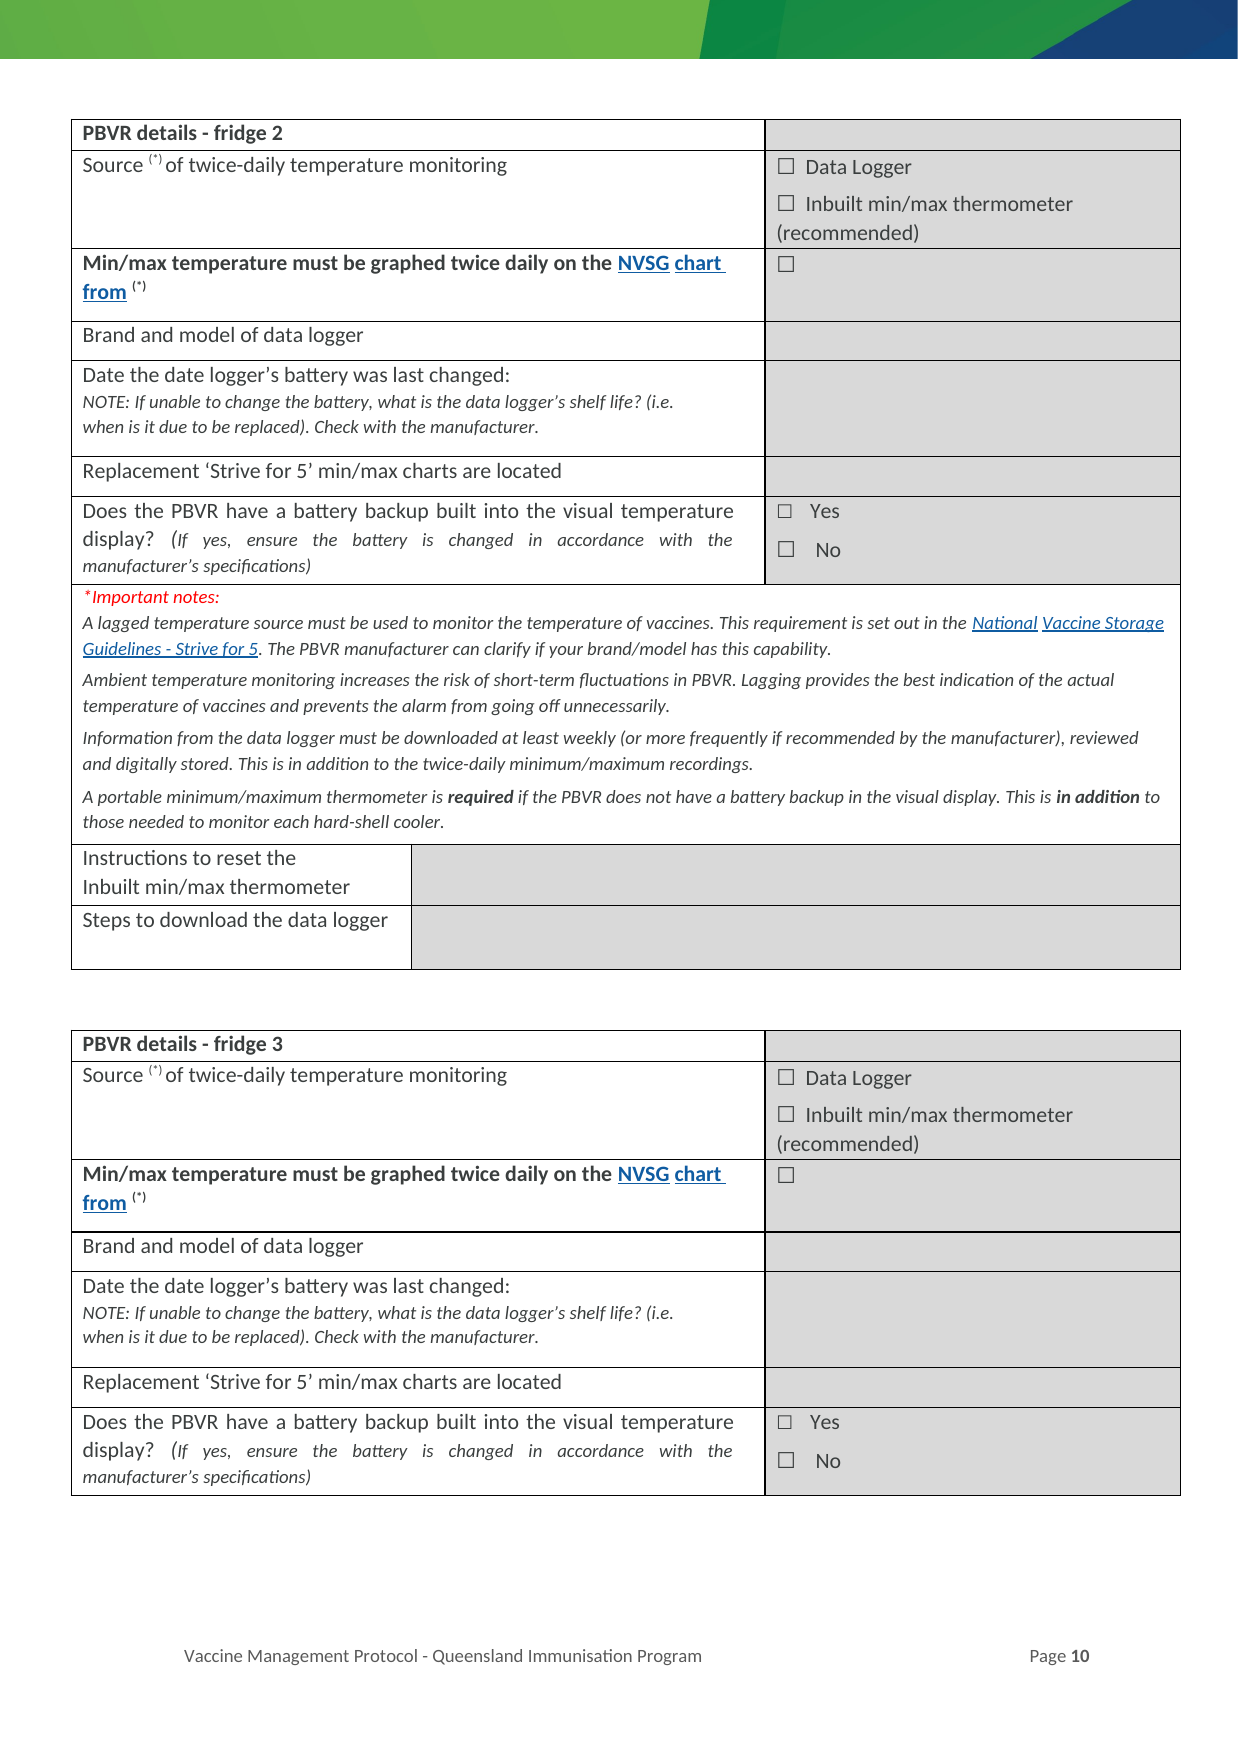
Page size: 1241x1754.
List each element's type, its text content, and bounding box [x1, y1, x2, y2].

table_header [766, 1031, 1180, 1061]
table_cell [412, 906, 1180, 969]
table_cell Min/max temperature must be graphed twice daily on the NVSG chart from (*) [72, 249, 764, 321]
table_header PBVR details - fridge 2 [72, 120, 764, 150]
table_header [766, 120, 1180, 150]
table_cell Source (*) of twice-daily temperature monitoring [72, 1062, 764, 1159]
table_cell [766, 457, 1180, 496]
table_cell Brand and model of data logger [72, 322, 764, 360]
table_cell Replacement ‘Strive for 5’ min/max charts are located [72, 457, 764, 496]
table_cell Brand and model of data logger [72, 1233, 764, 1271]
table_header PBVR details - fridge 3 [72, 1031, 764, 1061]
table_cell [766, 361, 1180, 456]
table_cell Does the PBVR have a battery backup built into the visual temperature display? (If yes, ensure the battery is changed in accordance with the manufacturer’s specifications) [72, 497, 764, 584]
table_cell [766, 1272, 1180, 1367]
table_cell [766, 1368, 1180, 1407]
table_cell Min/max temperature must be graphed twice daily on the NVSG chart from (*) [72, 1160, 764, 1231]
table_cell ☐ [766, 249, 1180, 321]
table_cell Steps to download the data logger [72, 906, 411, 969]
table_cell [766, 322, 1180, 360]
table_cell Source (*) of twice-daily temperature monitoring [72, 151, 764, 248]
table_cell Instructions to reset the Inbuilt min/max thermometer [72, 845, 411, 905]
table_cell ☐ Yes ☐ No [766, 1408, 1180, 1495]
table_cell Does the PBVR have a battery backup built into the visual temperature display? (If yes, ensure the battery is changed in accordance with the manufacturer’s specifications) [72, 1408, 764, 1495]
table_cell Replacement ‘Strive for 5’ min/max charts are located [72, 1368, 764, 1407]
table_cell ☐ [766, 1160, 1180, 1231]
table_cell ☐ Data Logger ☐ Inbuilt min/max thermometer (recommended) [766, 151, 1180, 248]
table_cell Date the date logger’s battery was last changed: NOTE: If unable to change the battery, what is the data logger’s shelf life? (i.e. when is it due to be replaced). Check with the manufacturer. [72, 361, 764, 456]
table_cell ☐ Yes ☐ No [766, 497, 1180, 584]
table_cell [412, 845, 1180, 905]
table_cell *Important notes: A lagged temperature source must be used to monitor the temperature of vaccines. This requirement is set out in the National Vaccine Storage Guidelines - Strive for 5. The PBVR manufacturer can clarify if your brand/model has this capability. Ambient temperature monitoring increases the risk of short-term fluctuations in PBVR. Lagging provides the best indication of the actual temperature of vaccines and prevents the alarm from going off unnecessarily. Information from the data logger must be downloaded at least weekly (or more frequently if recommended by the manufacturer), reviewed and digitally stored. This is in addition to the twice-daily minimum/maximum recordings. A portable minimum/maximum thermometer is required if the PBVR does not have a battery backup in the visual display. This is in addition to those needed to monitor each hard-shell cooler. [72, 585, 1180, 843]
table_cell Date the date logger’s battery was last changed: NOTE: If unable to change the battery, what is the data logger’s shelf life? (i.e. when is it due to be replaced). Check with the manufacturer. [72, 1272, 764, 1367]
picture [0, 0, 1238, 59]
table_cell ☐ Data Logger ☐ Inbuilt min/max thermometer (recommended) [766, 1062, 1180, 1159]
table_cell [766, 1233, 1180, 1271]
